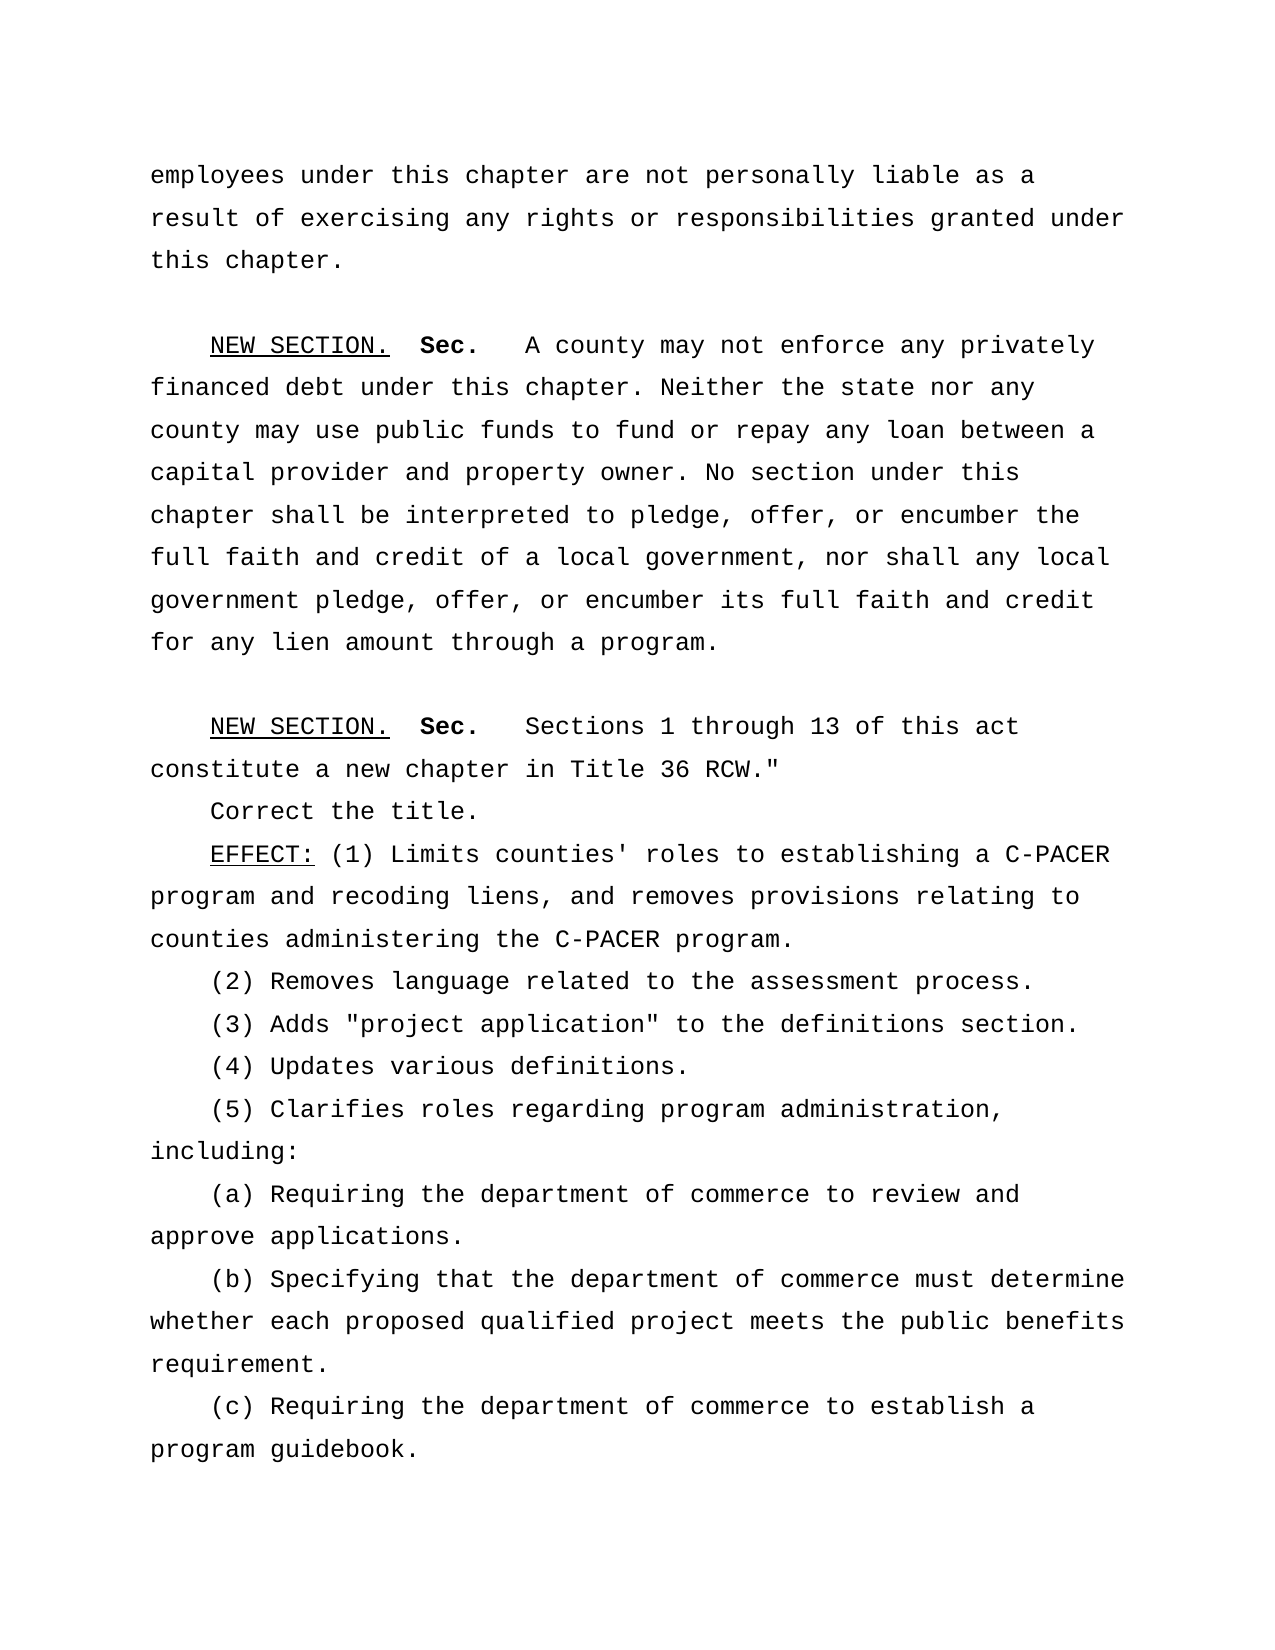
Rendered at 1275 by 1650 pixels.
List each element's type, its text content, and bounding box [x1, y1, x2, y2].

text (3) Adds "project application" to the definitions section. [150, 998, 1125, 1041]
text (a) Requiring the department of commerce to review and approve applications. [150, 1168, 1125, 1253]
text NEW SECTION. Sec. Sections 1 through 13 of this act constitute a new chapter in Title 36 RCW." [150, 701, 1125, 786]
text NEW SECTION. Sec. A county may not enforce any privately financed debt under this chapter. Neither the state nor any county may use public funds to fund or repay any loan between a capital provider and property owner. No section under this chapter shall be interpreted to pledge, offer, or encumber the full faith and credit of a local government, nor shall any local government pledge, offer, or encumber its full faith and credit for any lien amount through a program. [150, 319, 1125, 659]
text (4) Updates various definitions. [150, 1041, 1125, 1083]
text Correct the title. [150, 786, 1125, 828]
text (2) Removes language related to the assessment process. [150, 956, 1125, 998]
text (c) Requiring the department of commerce to establish a program guidebook. [150, 1381, 1125, 1466]
text (5) Clarifies roles regarding program administration, including: [150, 1083, 1125, 1168]
text EFFECT: (1) Limits counties' roles to establishing a C-PACER program and recoding liens, and removes provisions relating to counties administering the C-PACER program. [150, 828, 1125, 956]
text (b) Specifying that the department of commerce must determine whether each proposed qualified project meets the public benefits requirement. [150, 1253, 1125, 1381]
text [150, 150, 1125, 277]
